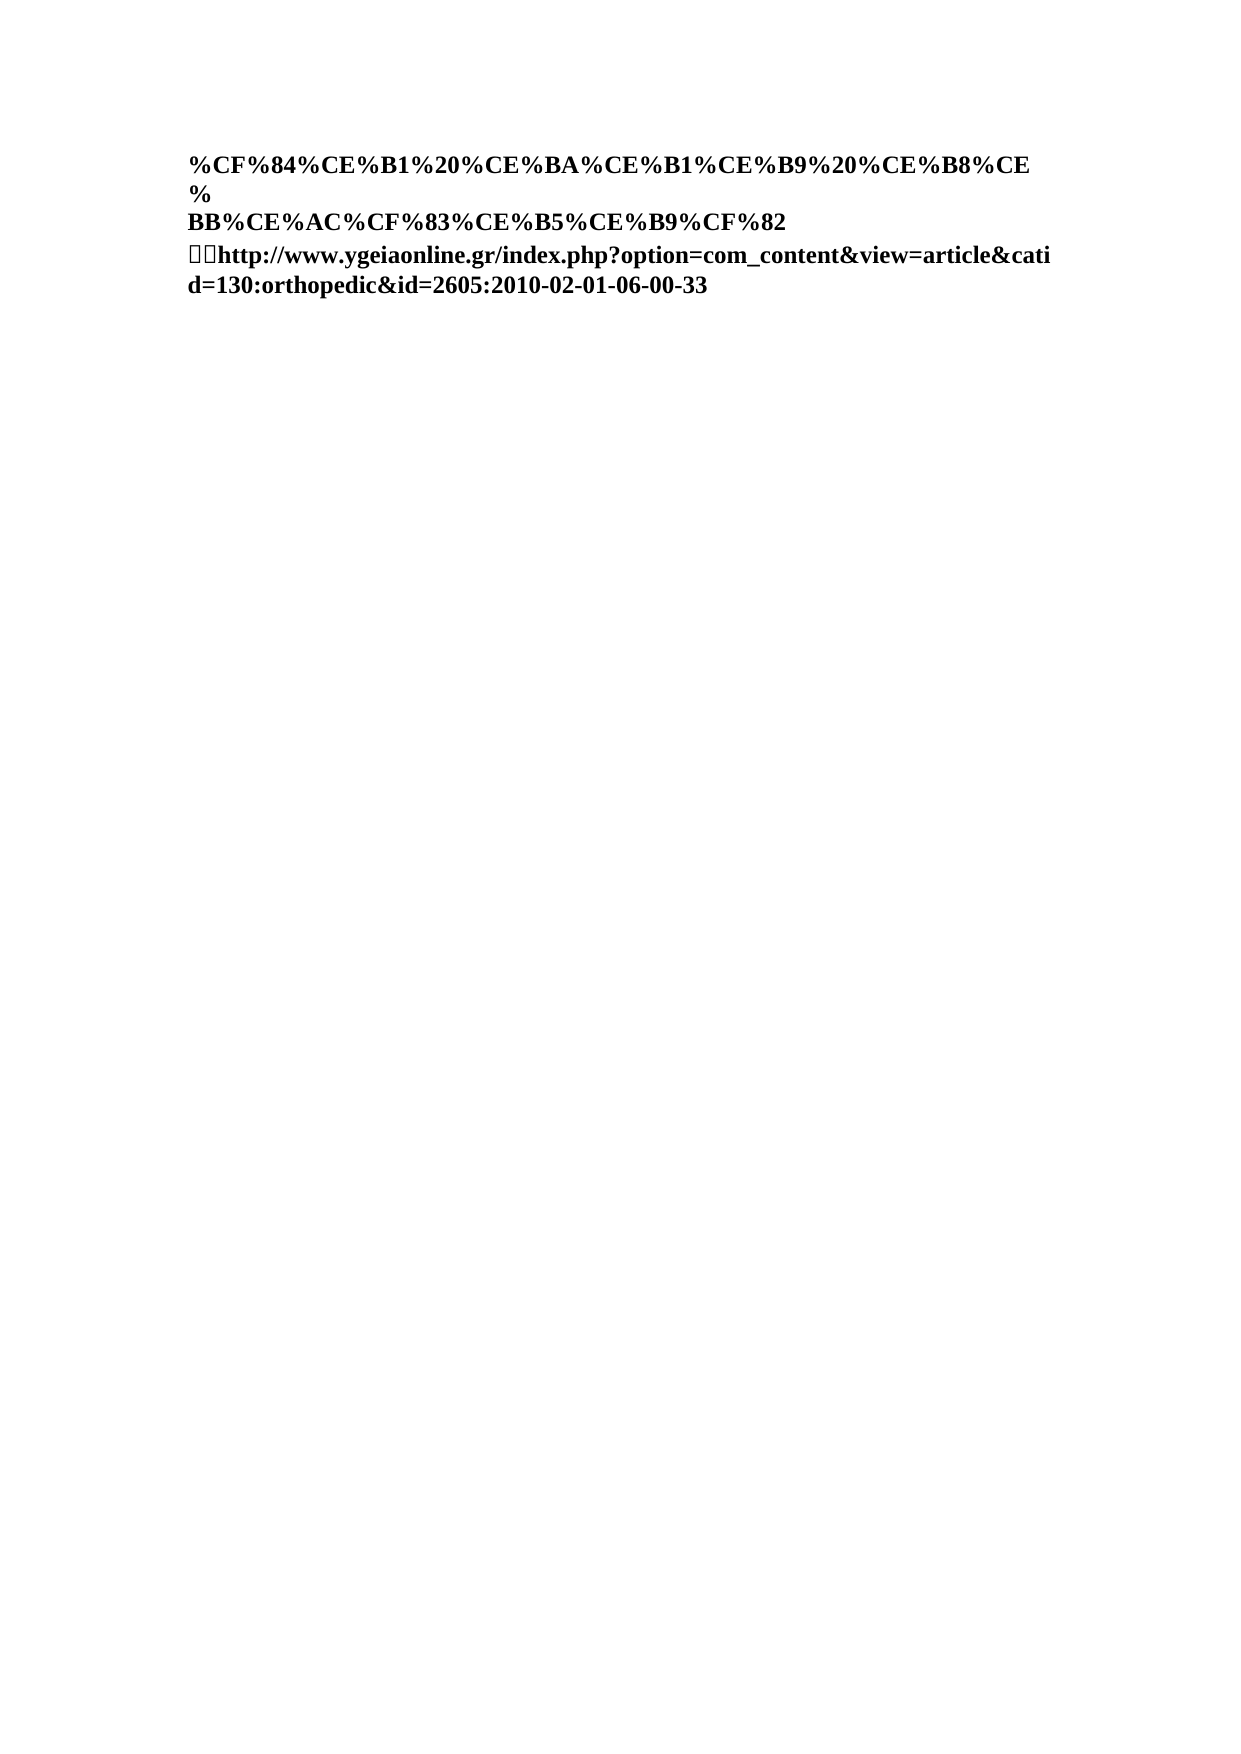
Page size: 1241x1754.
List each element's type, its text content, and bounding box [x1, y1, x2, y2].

text http://www.ygeiaonline.gr/index.php?option=com_content&view=article&cati [187, 236, 1053, 270]
text %CF%84%CE%B1%20%CE%BA%CE%B1%CE%B9%20%CE%B8%CE% [187, 150, 1053, 207]
text d=130:orthopedic&id=2605:2010-02-01-06-00-33 [187, 270, 1053, 299]
text BB%CE%AC%CF%83%CE%B5%CE%B9%CF%82 [187, 207, 1053, 236]
